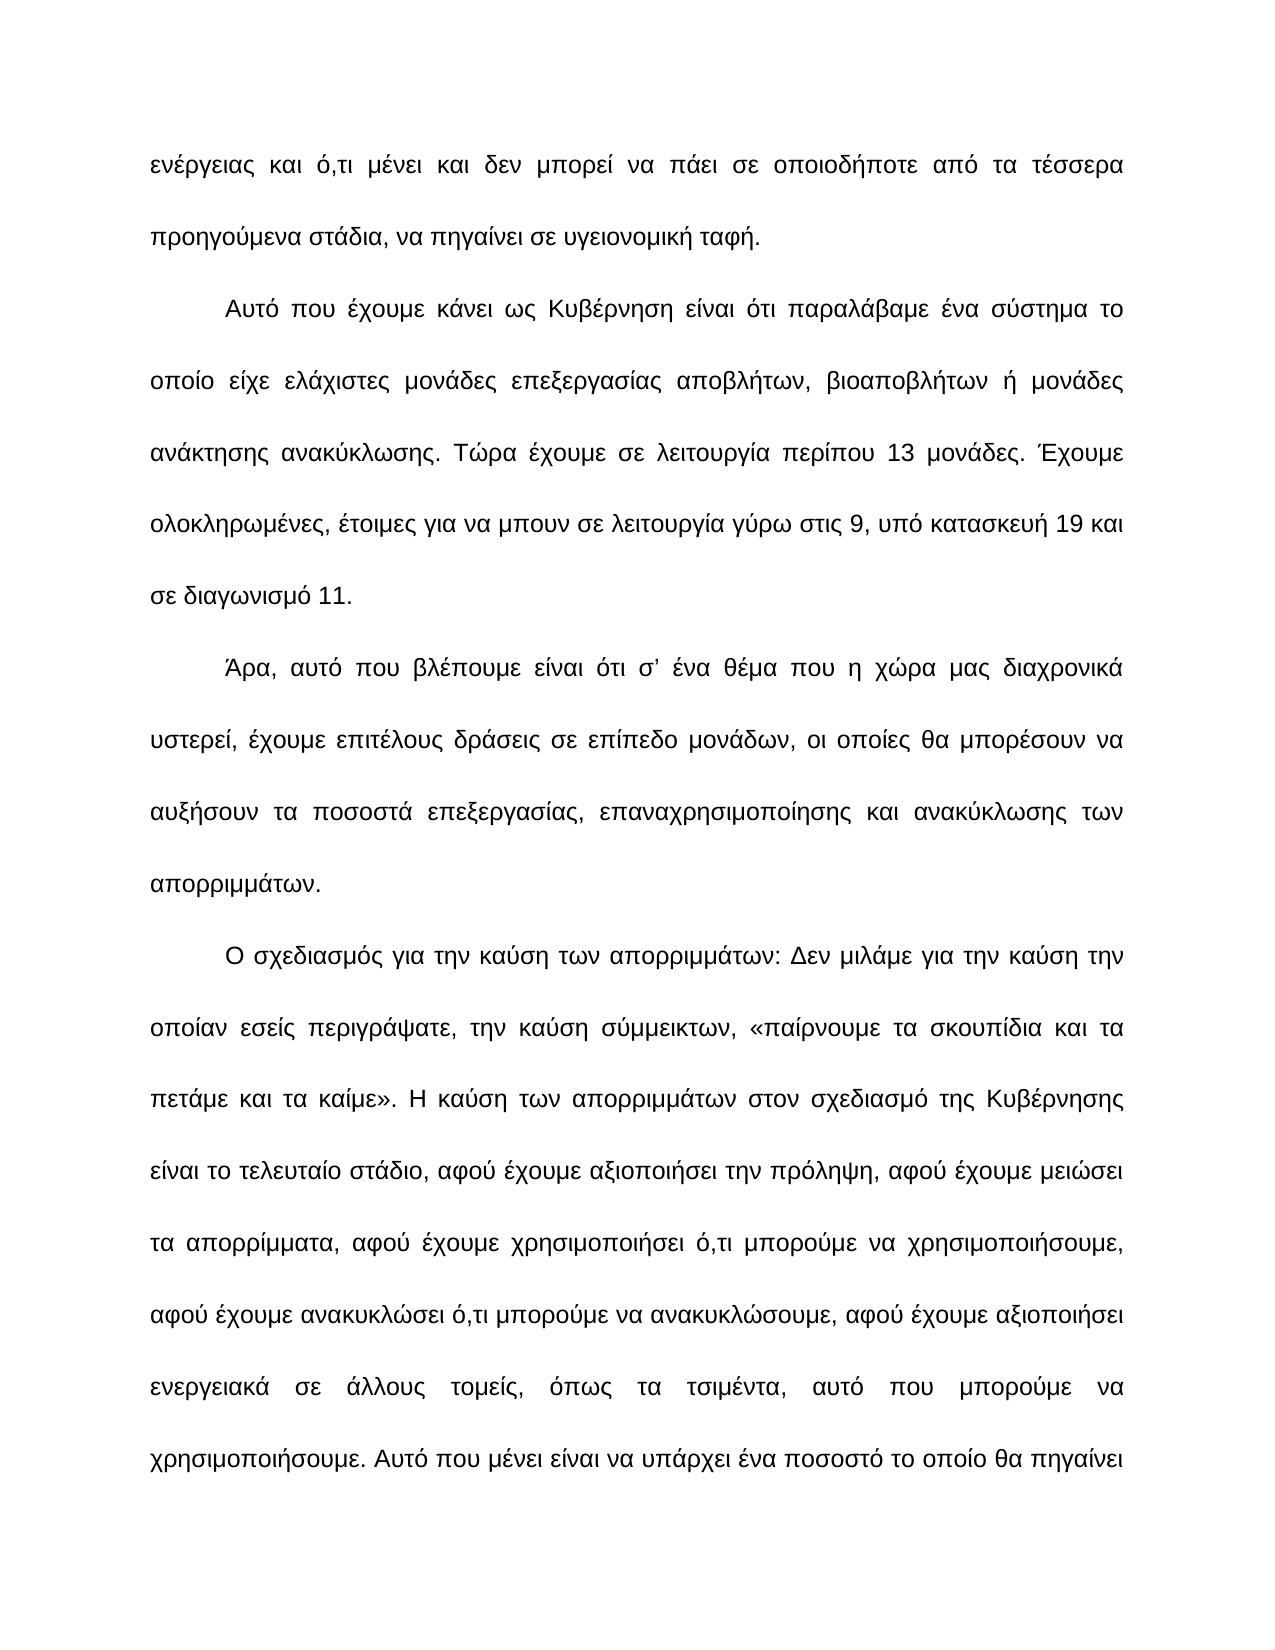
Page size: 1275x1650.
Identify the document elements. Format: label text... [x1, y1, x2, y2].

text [150, 941, 1125, 1472]
text Άρα, αυτό που βλέπουμε είναι ότι σ’ ένα θέμα που η χώρα μας διαχρονικά υστερεί, έχουμε επιτέλους δράσεις σε επίπεδο μονάδων, οι οποίες θα μπορέσουν να αυξήσουν τα ποσοστά επεξεργασίας, επαναχρησιμοποίησης και ανακύκλωσης των απορριμμάτων. [150, 653, 1125, 897]
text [150, 150, 1125, 251]
text Αυτό που έχουμε κάνει ως Κυβέρνηση είναι ότι παραλάβαμε ένα σύστημα το οποίο είχε ελάχιστες μονάδες επεξεργασίας αποβλήτων, βιοαποβλήτων ή μονάδες ανάκτησης ανακύκλωσης. Τώρα έχουμε σε λειτουργία περίπου 13 μονάδες. Έχουμε ολοκληρωμένες, έτοιμες για να μπουν σε λειτουργία γύρω στις 9, υπό κατασκευή 19 και σε διαγωνισμό 11. [150, 294, 1125, 610]
